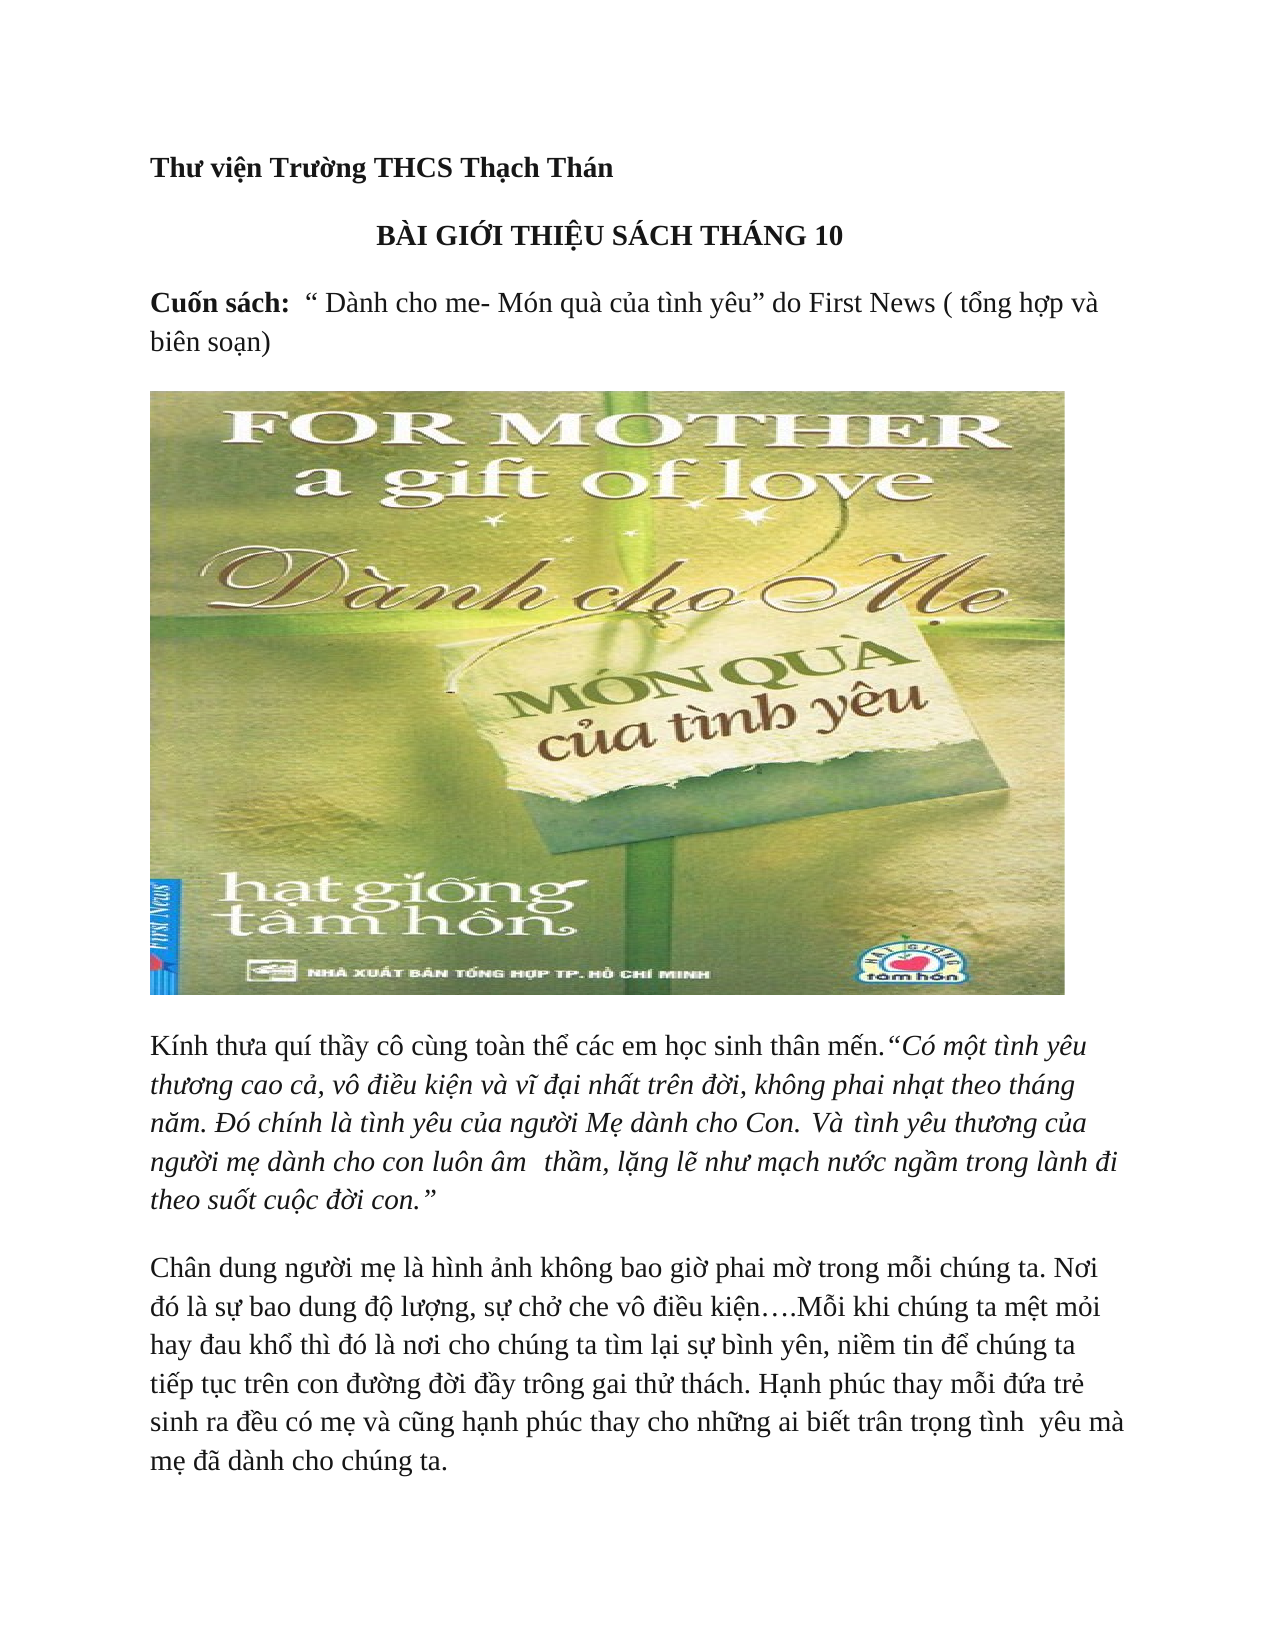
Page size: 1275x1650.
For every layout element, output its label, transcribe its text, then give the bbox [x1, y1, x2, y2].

text Thư viện Trường THCS Thạch Thán [150, 150, 1125, 183]
text Kính thưa quí thầy cô cùng toàn thể các em học sinh thân mến.“Có một tình yêu thương cao cả, vô điều kiện và vĩ đại nhất trên đời, không phai nhạt theo tháng năm. Đó chính là tình yêu của người Mẹ dành cho Con. Và tình yêu thương của người mẹ dành cho con luôn âm thầm, lặng lẽ như mạch nước ngầm trong lành đi theo suốt cuộc đời con.” [150, 1028, 1125, 1216]
text Cuốn sách: “ Dành cho me- Món quà của tình yêu” do First News ( tổng hợp và biên soạn) [150, 285, 1125, 357]
text BÀI GIỚI THIỆU SÁCH THÁNG 10 [150, 218, 1125, 251]
picture [150, 391, 1065, 995]
text Chân dung người mẹ là hình ảnh không bao giờ phai mờ trong mỗi chúng ta. Nơi đó là sự bao dung độ lượng, sự chở che vô điều kiện….Mỗi khi chúng ta mệt mỏi hay đau khổ thì đó là nơi cho chúng ta tìm lại sự bình yên, niềm tin để chúng ta tiếp tục trên con đường đời đầy trông gai thử thách. Hạnh phúc thay mỗi đứa trẻ sinh ra đều có mẹ và cũng hạnh phúc thay cho những ai biết trân trọng tình yêu mà mẹ đã dành cho chúng ta. [150, 1250, 1125, 1476]
